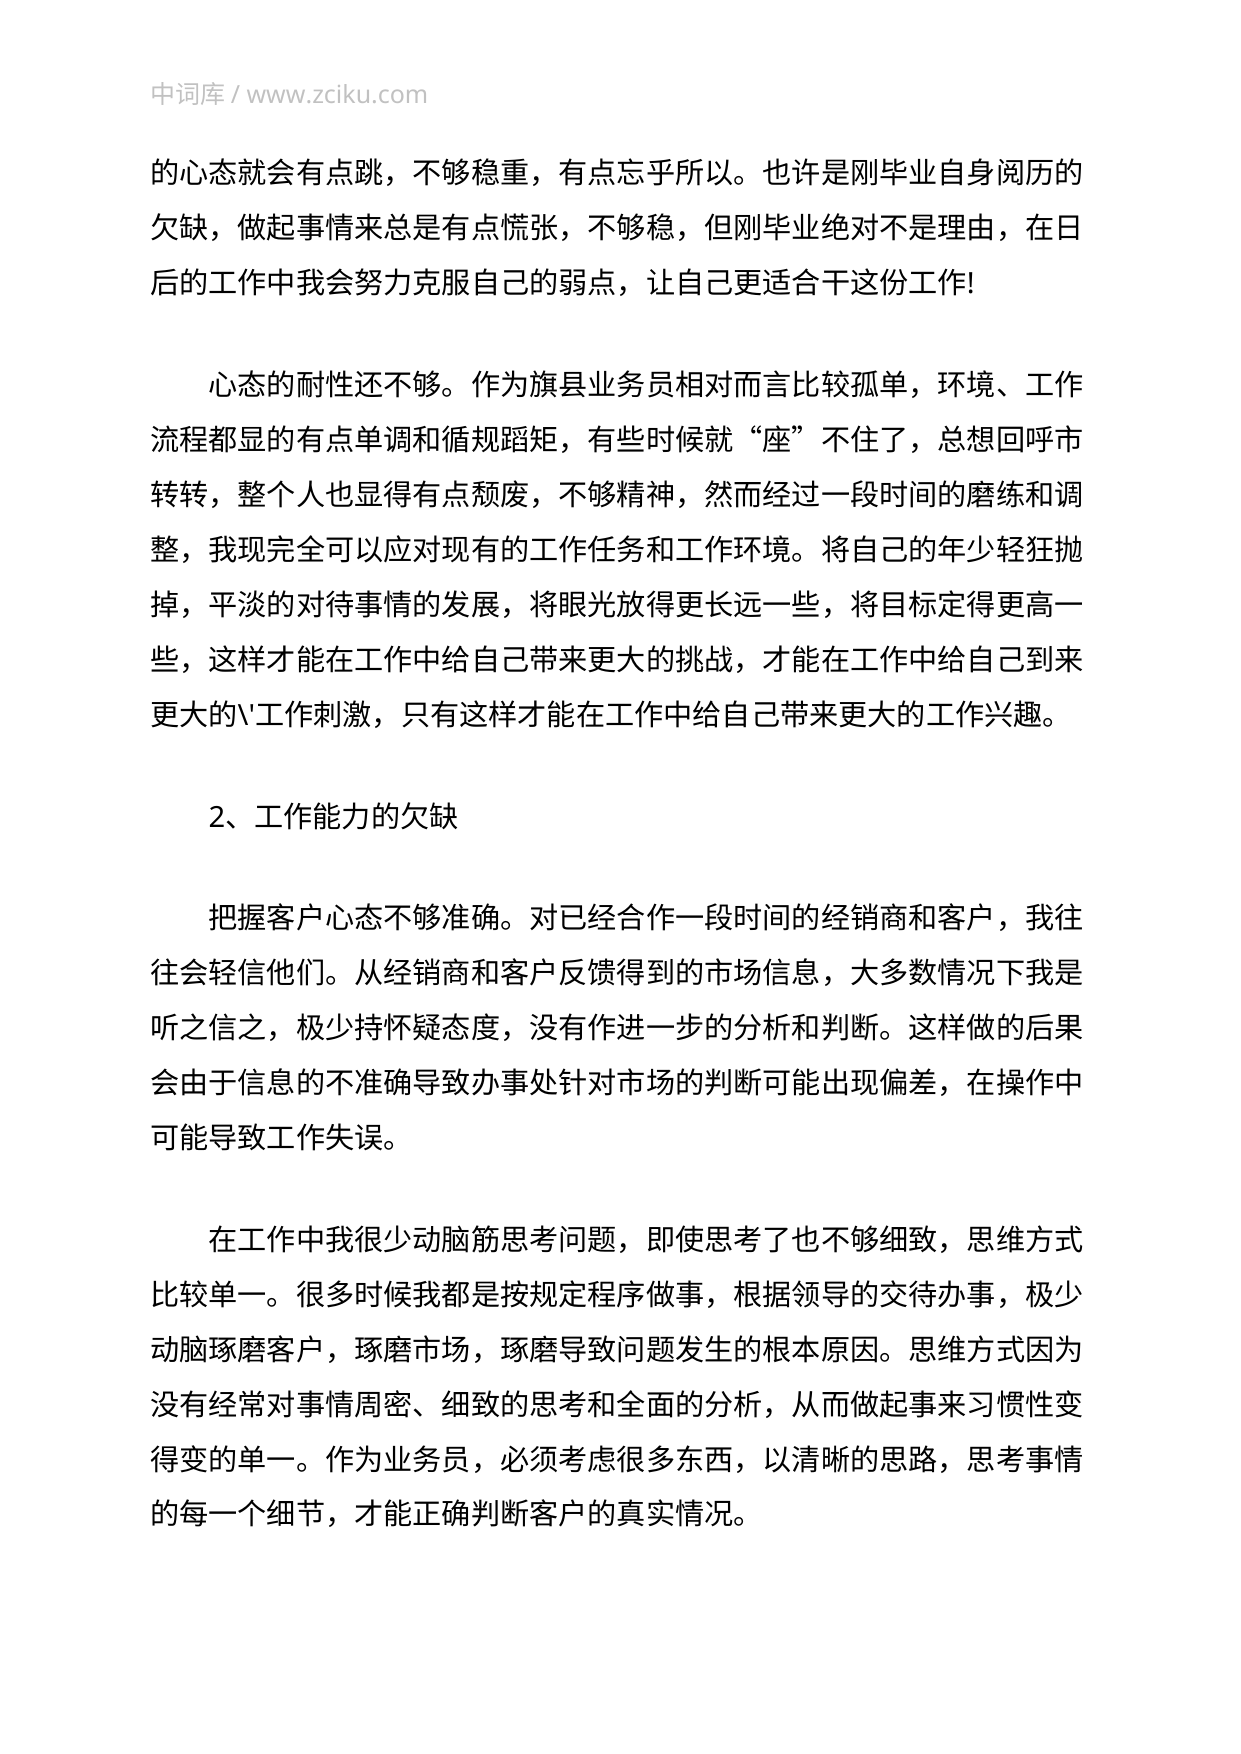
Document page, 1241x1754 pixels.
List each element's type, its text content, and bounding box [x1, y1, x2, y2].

text 在工作中我很少动脑筋思考问题，即使思考了也不够细致，思维方式比较单一。很多时候我都是按规定程序做事，根据领导的交待办事，极少动脑琢磨客户，琢磨市场，琢磨导致问题发生的根本原因。思维方式因为没有经常对事情周密、细致的思考和全面的分析，从而做起事来习惯性变得变的单一。作为业务员，必须考虑很多东西，以清晰的思路，思考事情的每一个细节，才能正确判断客户的真实情况。 [150, 1216, 1090, 1533]
text 2、工作能力的欠缺 [150, 793, 1090, 836]
text 心态的耐性还不够。作为旗县业务员相对而言比较孤单，环境、工作流程都显的有点单调和循规蹈矩，有些时候就“座”不住了，总想回呼市转转，整个人也显得有点颓废，不够精神，然而经过一段时间的磨练和调整，我现完全可以应对现有的工作任务和工作环境。将自己的年少轻狂抛掉，平淡的对待事情的发展，将眼光放得更长远一些，将目标定得更高一些，这样才能在工作中给自己带来更大的挑战，才能在工作中给自己到来更大的\'工作刺激，只有这样才能在工作中给自己带来更大的工作兴趣。 [150, 362, 1090, 733]
text 把握客户心态不够准确。对已经合作一段时间的经销商和客户，我往往会轻信他们。从经销商和客户反馈得到的市场信息，大多数情况下我是听之信之，极少持怀疑态度，没有作进一步的分析和判断。这样做的后果会由于信息的不准确导致办事处针对市场的判断可能出现偏差，在操作中可能导致工作失误。 [150, 895, 1090, 1157]
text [150, 150, 1090, 302]
